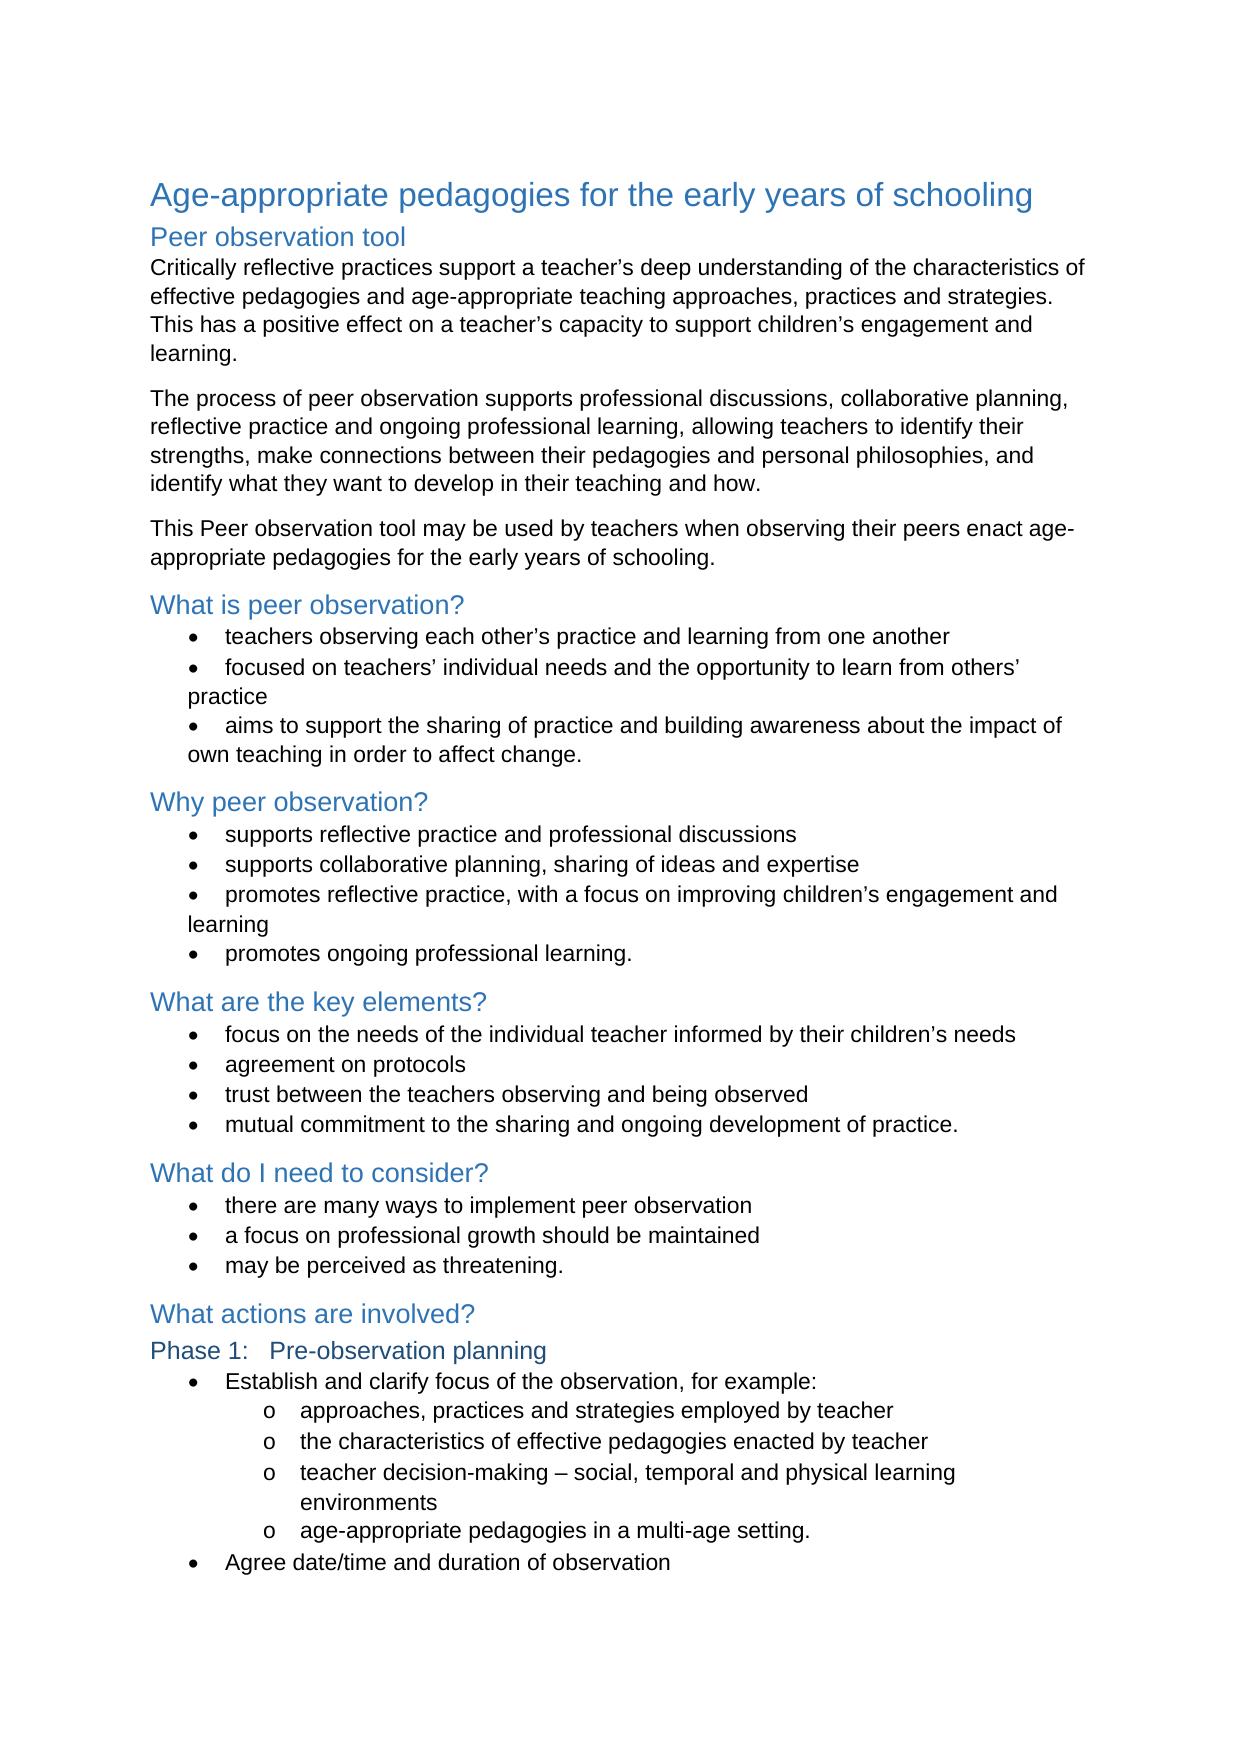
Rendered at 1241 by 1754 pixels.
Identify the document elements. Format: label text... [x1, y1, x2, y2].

list age-appropriate pedagogies in a multi-age setting. [262, 1517, 1090, 1546]
subtitle What are the key elements? [150, 986, 1090, 1017]
list may be perceived as threatening. [187, 1251, 1090, 1279]
text Critically reflective practices support a teacher’s deep understanding of the characteristics of effective pedagogies and age-appropriate teaching approaches, practices and strategies. This has a positive effect on a teacher’s capacity to support children’s engagement and learning. [150, 254, 1090, 366]
list teachers observing each other’s practice and learning from one another [187, 622, 1090, 651]
subtitle Peer observation tool [150, 221, 1090, 252]
list trust between the teachers observing and being observed [187, 1080, 1090, 1108]
list promotes ongoing professional learning. [187, 939, 1090, 967]
subtitle Phase 1: Pre-observation planning [150, 1336, 1090, 1365]
subtitle Why peer observation? [150, 786, 1090, 818]
subtitle What is peer observation? [150, 589, 1090, 620]
list focus on the needs of the individual teacher informed by their children’s needs [187, 1020, 1090, 1048]
text The process of peer observation supports professional discussions, collaborative planning, reflective practice and ongoing professional learning, allowing teachers to identify their strengths, make connections between their pedagogies and personal philosophies, and identify what they want to develop in their teaching and how. [150, 385, 1090, 496]
list Agree date/time and duration of observation [187, 1548, 1090, 1576]
list Establish and clarify focus of the observation, for example: [187, 1367, 1090, 1395]
list a focus on professional growth should be maintained [187, 1221, 1090, 1249]
list mutual commitment to the sharing and ongoing development of practice. [187, 1110, 1090, 1138]
subtitle Age-appropriate pedagogies for the early years of schooling [150, 175, 1090, 213]
list teacher decision-making – social, temporal and physical learning environments [262, 1458, 1090, 1515]
list supports collaborative planning, sharing of ideas and expertise [187, 850, 1090, 878]
list aims to support the sharing of practice and building awareness about the impact of own teaching in order to affect change. [187, 711, 1090, 768]
list agreement on protocols [187, 1050, 1090, 1078]
list approaches, practices and strategies employed by teacher [262, 1397, 1090, 1426]
text This Peer observation tool may be used by teachers when observing their peers enact age-appropriate pedagogies for the early years of schooling. [150, 515, 1090, 570]
list the characteristics of effective pedagogies enacted by teacher [262, 1428, 1090, 1456]
list there are many ways to implement peer observation [187, 1191, 1090, 1219]
list promotes reflective practice, with a focus on improving children’s engagement and learning [187, 881, 1090, 937]
list supports reflective practice and professional discussions [187, 820, 1090, 848]
subtitle What actions are involved? [150, 1298, 1090, 1329]
list focused on teachers’ individual needs and the opportunity to learn from others’ practice [187, 653, 1090, 709]
subtitle What do I need to consider? [150, 1157, 1090, 1188]
